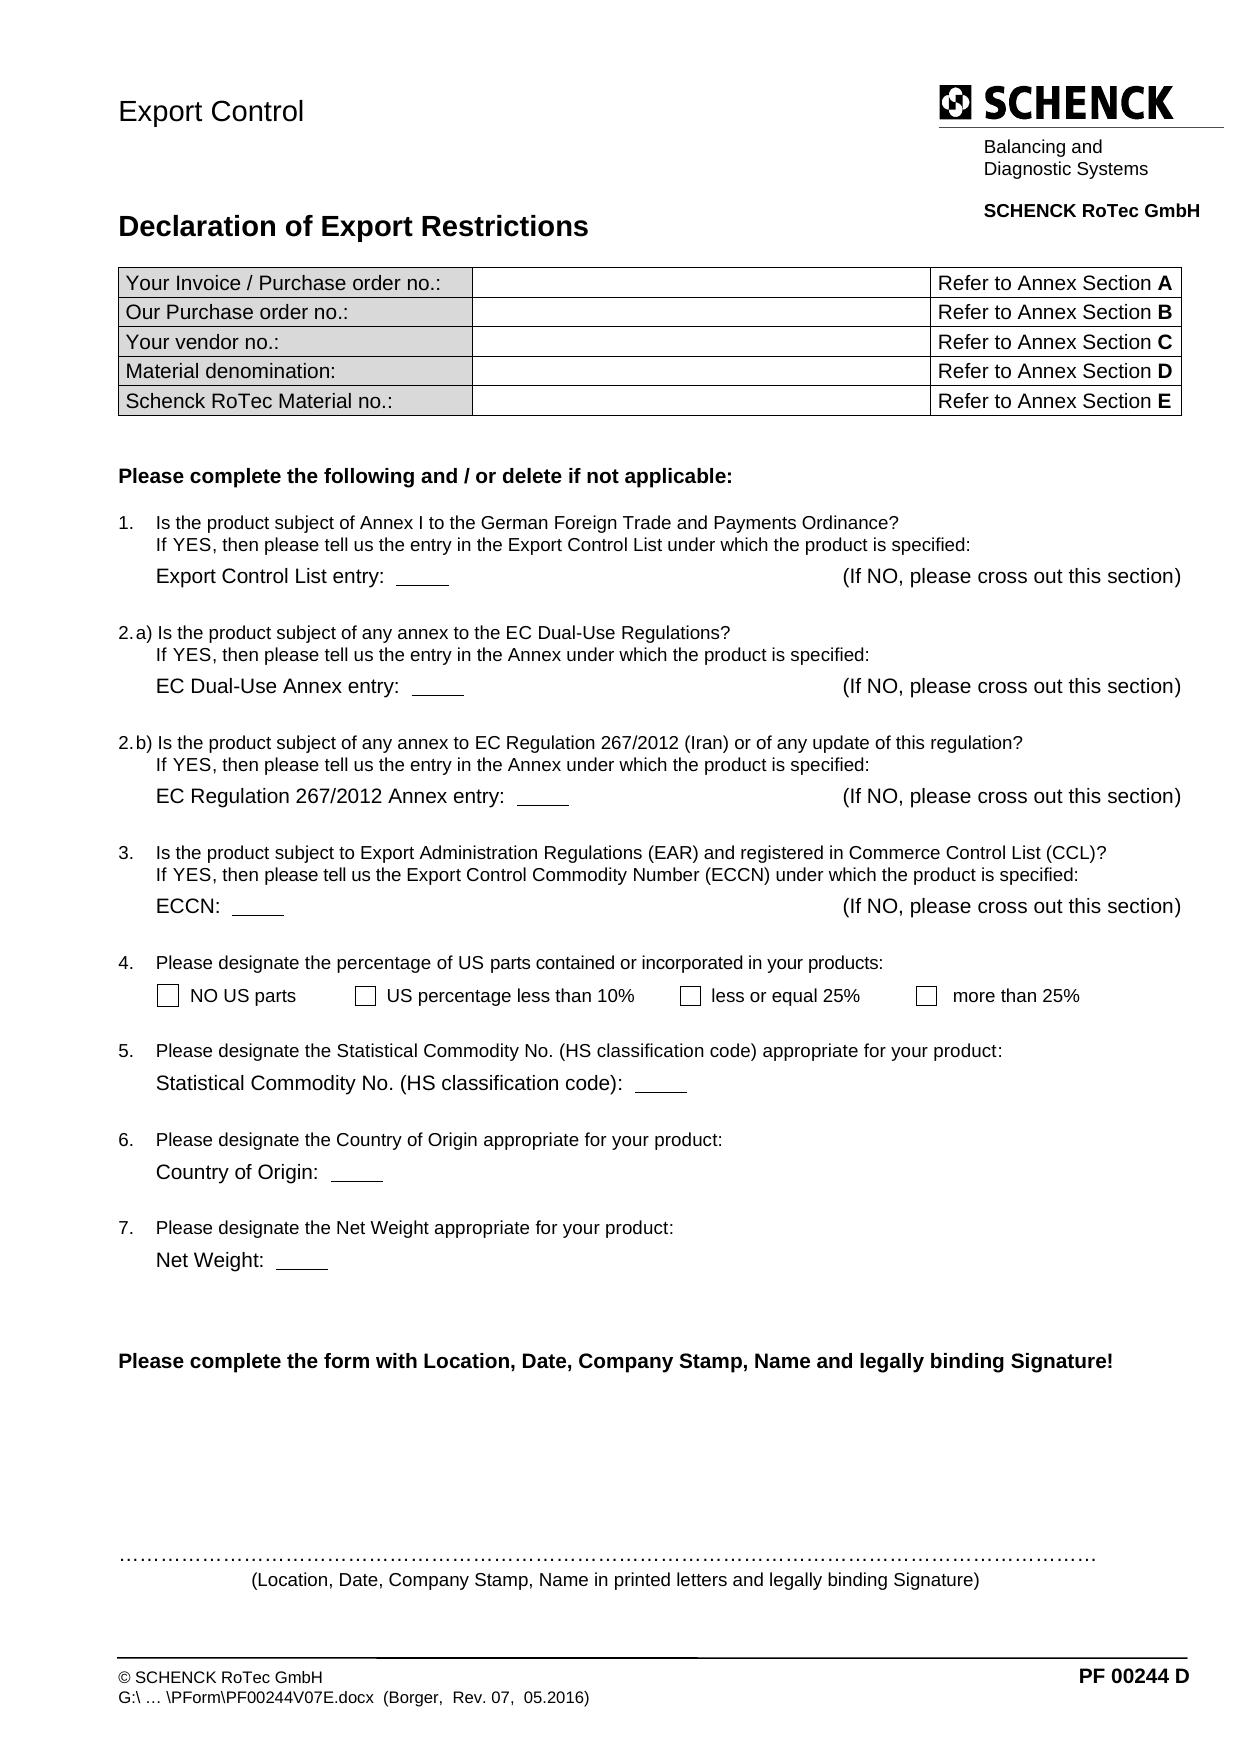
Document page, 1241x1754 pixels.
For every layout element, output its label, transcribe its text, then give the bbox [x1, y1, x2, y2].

list Please designate the Statistical Commodity No. (HS classification code) appropriate for your product: [118, 1040, 1195, 1062]
list Is the product subject of Annex I to the German Foreign Trade and Payments Ordinance? [118, 512, 1195, 533]
text Net Weight: [156, 1248, 1193, 1272]
table_cell Refer to Annex Section B [931, 298, 1181, 326]
table_header Your Invoice / Purchase order no.: [119, 268, 472, 297]
text Please complete the form with Location, Date, Company Stamp, Name and legally binding Signature! [118, 1348, 1193, 1372]
table_cell Schenck RoTec Material no.: [119, 386, 472, 415]
list Is the product subject to Export Administration Regulations (EAR) and registered in Commerce Control List (CCL)? [118, 842, 1195, 863]
table_cell Material denomination: [119, 357, 472, 385]
table_cell Refer to Annex Section E [931, 386, 1181, 415]
text If YES, then please tell us the entry in the Export Control List under which the product is specified: [156, 533, 1195, 555]
table_cell [473, 386, 930, 415]
list Please designate the Net Weight appropriate for your product: [118, 1217, 1195, 1239]
table_header [473, 268, 930, 297]
text Please complete the following and / or delete if not applicable: [118, 464, 1193, 488]
text If YES, then please tell us the entry in the Annex under which the product is specified: [156, 643, 1195, 665]
table_header Refer to Annex Section A [931, 268, 1181, 297]
text If YES, then please tell us the entry in the Annex under which the product is specified: [156, 753, 1195, 775]
text Export Control List entry: (If NO, please cross out this section) [156, 564, 1196, 588]
text NO US parts US percentage less than 10% less or equal 25% more than 25% [156, 983, 1193, 1007]
table_cell Refer to Annex Section D [931, 357, 1181, 385]
text Country of Origin: [156, 1159, 1193, 1183]
list Please designate the percentage of US parts contained or incorporated in your products: [118, 952, 1195, 973]
table_cell Refer to Annex Section C [931, 327, 1181, 356]
list Please designate the Country of Origin appropriate for your product: [118, 1129, 1195, 1150]
text Export Control [118, 94, 1193, 128]
text EC Regulation 267/2012 Annex entry: (If NO, please cross out this section) [156, 784, 1196, 808]
text …………………………………………………………………………………………………………………………… [118, 1541, 1193, 1565]
table_cell Our Purchase order no.: [119, 298, 472, 326]
text ECCN: (If NO, please cross out this section) [156, 894, 1196, 918]
text EC Dual-Use Annex entry: (If NO, please cross out this section) [156, 674, 1196, 698]
table_cell [473, 327, 930, 356]
text Statistical Commodity No. (HS classification code): [156, 1071, 1193, 1095]
table_cell Your vendor no.: [119, 327, 472, 356]
text (Location, Date, Company Stamp, Name in printed letters and legally binding Signature) [118, 1568, 1193, 1590]
text Declaration of Export Restrictions [118, 209, 1193, 243]
text If YES, then please tell us the Export Control Commodity Number (ECCN) under which the product is specified: [156, 863, 1193, 885]
list a) Is the product subject of any annex to the EC Dual-Use Regulations? [118, 622, 1193, 643]
table_cell [473, 298, 930, 326]
table_cell [473, 357, 930, 385]
list b) Is the product subject of any annex to EC Regulation 267/2012 (Iran) or of any update of this regulation? [118, 732, 1195, 753]
